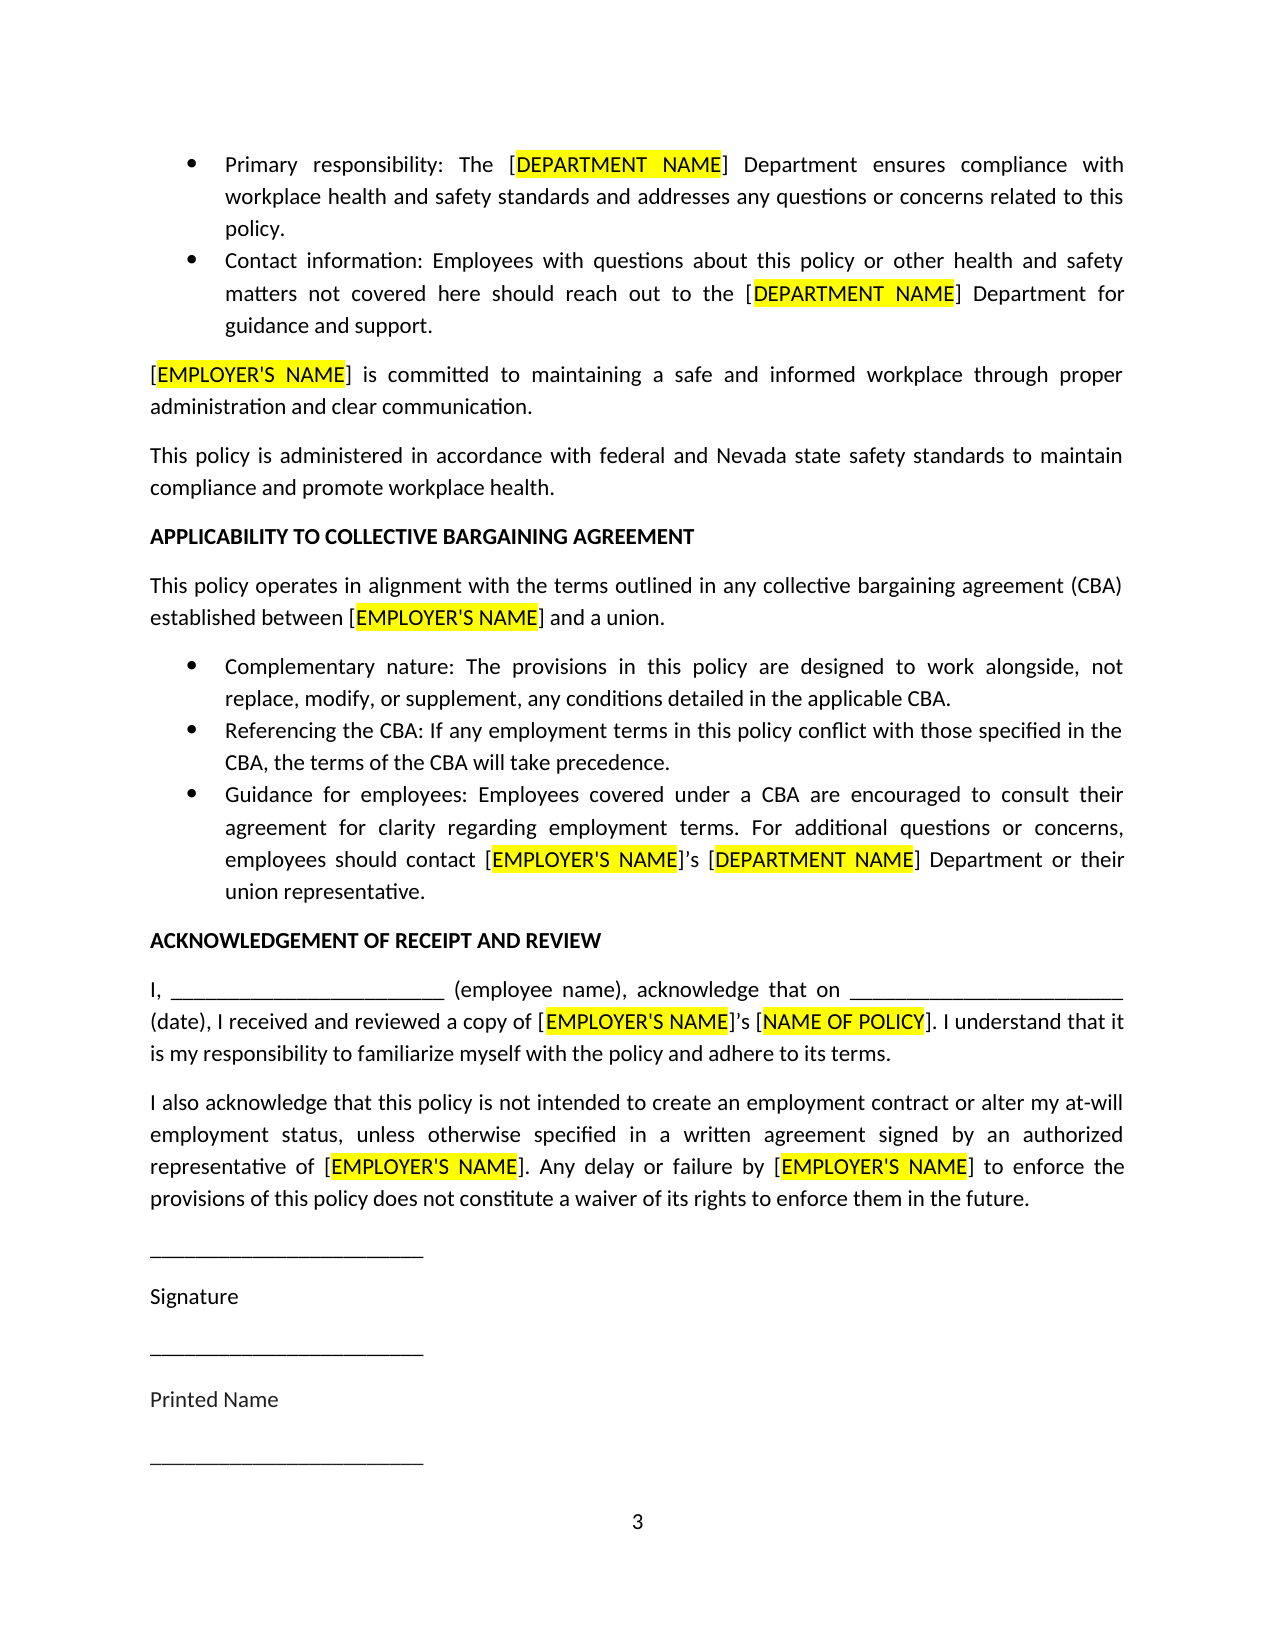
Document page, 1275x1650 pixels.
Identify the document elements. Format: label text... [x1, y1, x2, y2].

text Signature [150, 1282, 1125, 1310]
text APPLICABILITY TO COLLECTIVE BARGAINING AGREEMENT [150, 522, 1125, 550]
list Primary responsibility: The [DEPARTMENT NAME] Department ensures compliance with workplace health and safety standards and addresses any questions or concerns related to this policy. [187, 150, 1125, 242]
text I, ________________________ (employee name), acknowledge that on ________________________ (date), I received and reviewed a copy of [EMPLOYER'S NAME]’s [NAME OF POLICY]. I understand that it is my responsibility to familiarize myself with the policy and adhere to its terms. [150, 975, 1125, 1067]
text ________________________ [150, 1331, 1125, 1359]
text This policy operates in alignment with the terms outlined in any collective bargaining agreement (CBA) established between [EMPLOYER'S NAME] and a union. [150, 571, 1125, 631]
list Guidance for employees: Employees covered under a CBA are encouraged to consult their agreement for clarity regarding employment terms. For additional questions or concerns, employees should contact [EMPLOYER'S NAME]’s [DEPARTMENT NAME] Department or their union representative. [187, 781, 1125, 905]
text ________________________ [150, 1233, 1125, 1261]
list Complementary nature: The provisions in this policy are designed to work alongside, not replace, modify, or supplement, any conditions detailed in the applicable CBA. [187, 652, 1125, 712]
text I also acknowledge that this policy is not intended to create an employment contract or alter my at-will employment status, unless otherwise specified in a written agreement signed by an authorized representative of [EMPLOYER'S NAME]. Any delay or failure by [EMPLOYER'S NAME] to enforce the provisions of this policy does not constitute a waiver of its rights to enforce them in the future. [150, 1088, 1125, 1213]
text ________________________ [150, 1440, 1125, 1468]
text This policy is administered in accordance with federal and Nevada state safety standards to maintain compliance and promote workplace health. [150, 441, 1125, 501]
list Referencing the CBA: If any employment terms in this policy conflict with those specified in the CBA, the terms of the CBA will take precedence. [187, 716, 1125, 776]
text ACKNOWLEDGEMENT OF RECEIPT AND REVIEW [150, 926, 1125, 954]
text Printed Name [150, 1386, 1125, 1413]
text [EMPLOYER'S NAME] is committed to maintaining a safe and informed workplace through proper administration and clear communication. [150, 360, 1125, 420]
list Contact information: Employees with questions about this policy or other health and safety matters not covered here should reach out to the [DEPARTMENT NAME] Department for guidance and support. [187, 247, 1125, 339]
